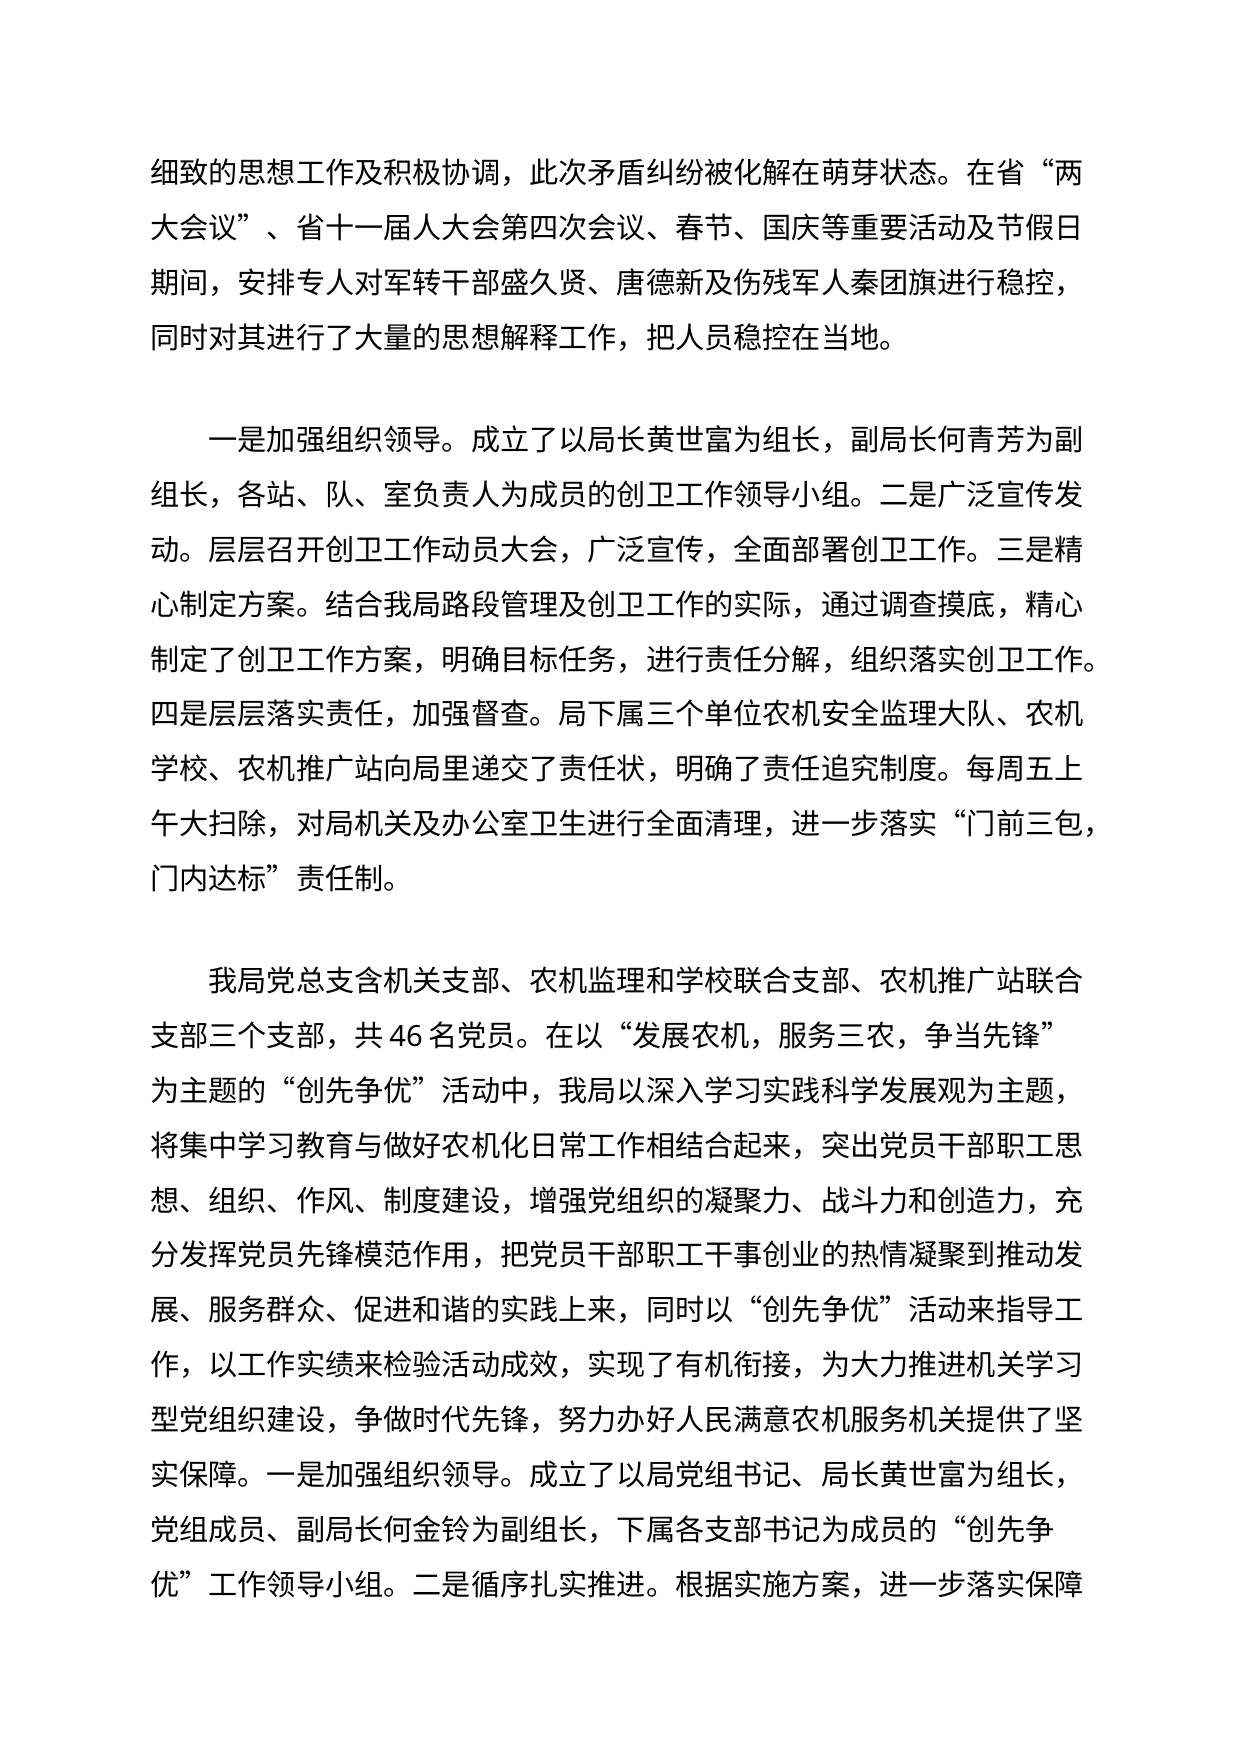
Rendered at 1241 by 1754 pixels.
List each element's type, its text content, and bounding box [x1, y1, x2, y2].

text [150, 150, 1090, 357]
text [150, 957, 1090, 1604]
text 一是加强组织领导。成立了以局长黄世富为组长，副局长何青芳为副组长，各站、队、室负责人为成员的创卫工作领导小组。二是广泛宣传发动。层层召开创卫工作动员大会，广泛宣传，全面部署创卫工作。三是精心制定方案。结合我局路段管理及创卫工作的实际，通过调查摸底，精心制定了创卫工作方案，明确目标任务，进行责任分解，组织落实创卫工作。四是层层落实责任，加强督查。局下属三个单位农机安全监理大队、农机学校、农机推广站向局里递交了责任状，明确了责任追究制度。每周五上午大扫除，对局机关及办公室卫生进行全面清理，进一步落实“门前三包，门内达标”责任制。 [150, 416, 1090, 898]
